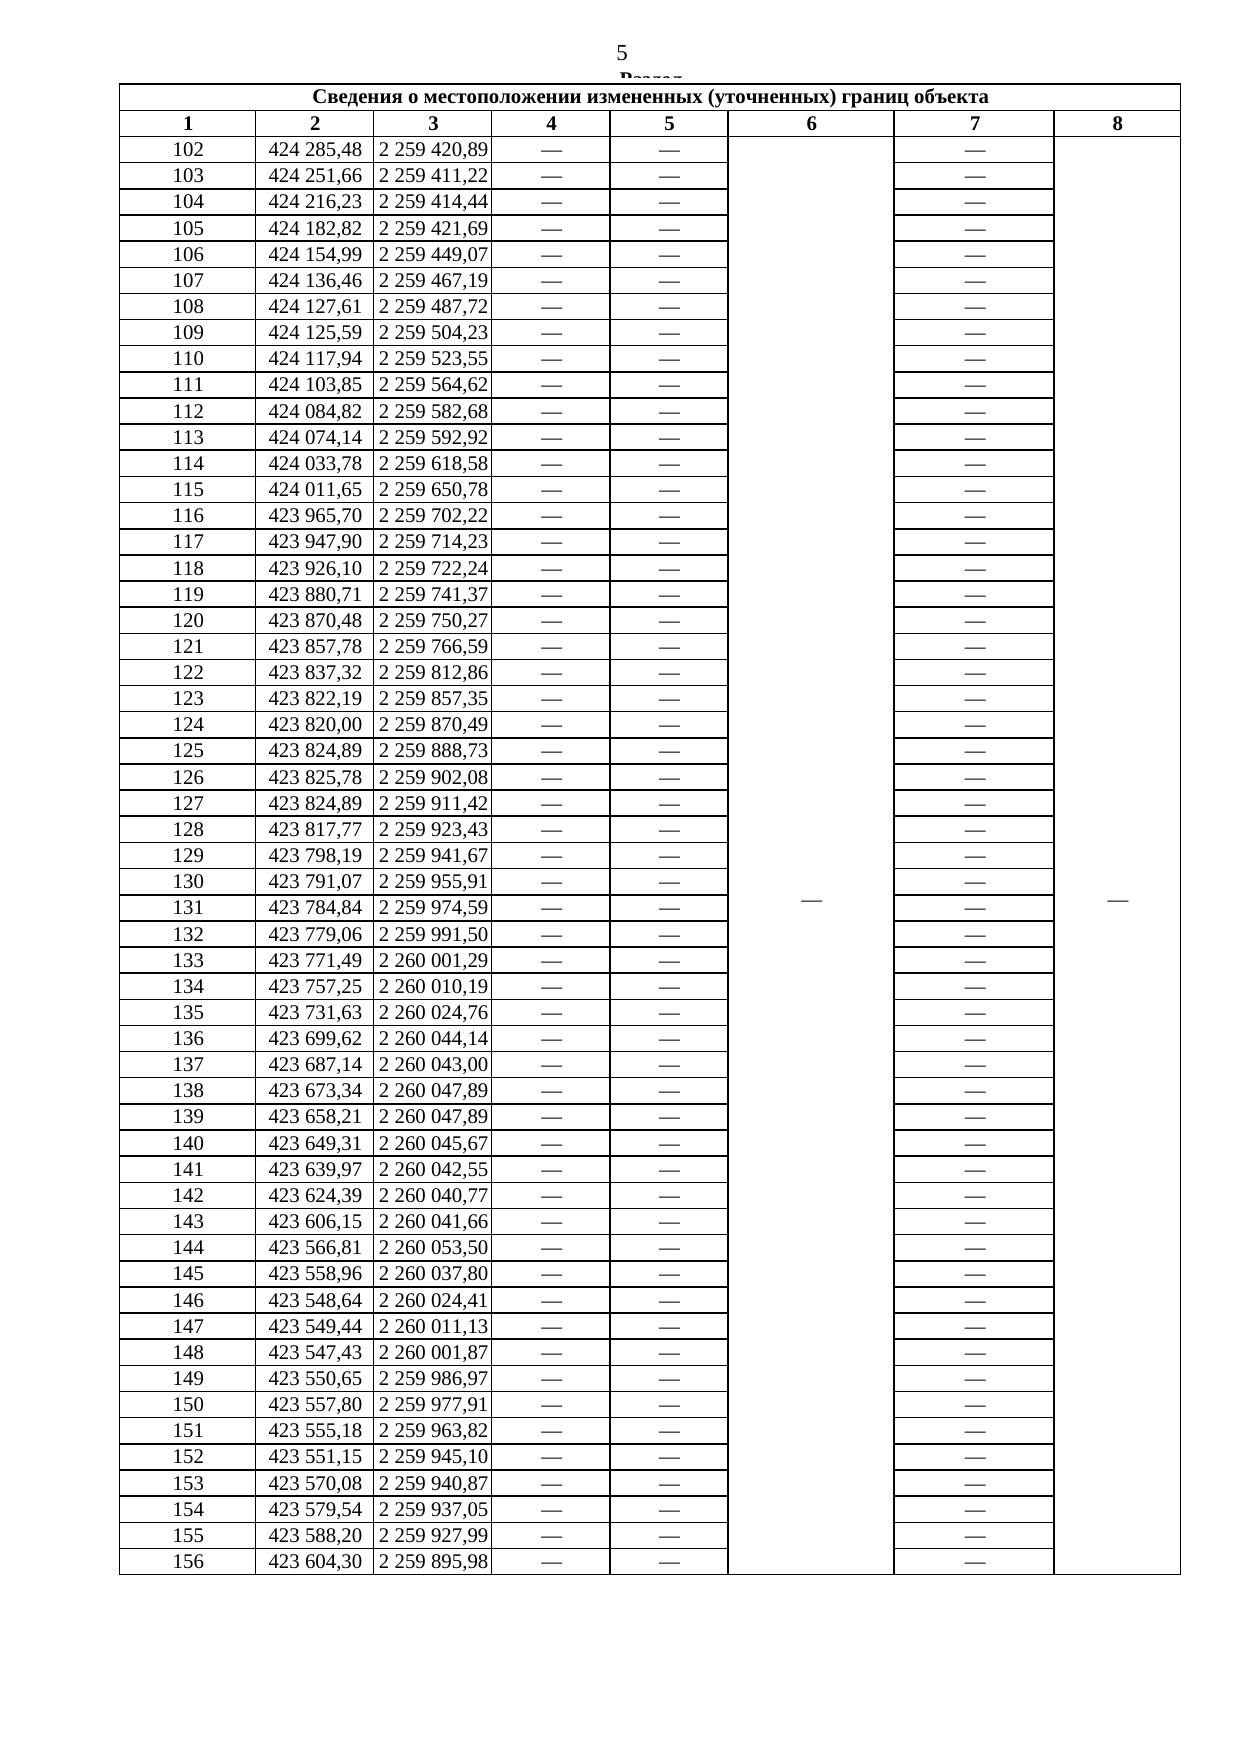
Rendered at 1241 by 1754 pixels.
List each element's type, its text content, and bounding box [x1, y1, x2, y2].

table_cell — [895, 660, 1053, 685]
table_cell 8 [1055, 111, 1180, 136]
table_cell 424 136,46 [256, 268, 373, 292]
table_cell — [895, 1105, 1053, 1129]
table_cell — [492, 190, 609, 214]
table_cell — [492, 425, 609, 449]
table_cell — [611, 1052, 727, 1077]
table_cell — [611, 1340, 727, 1364]
table_cell 424 033,78 [256, 451, 373, 476]
table_cell 5 [611, 111, 727, 136]
table_cell — [611, 1026, 727, 1051]
table_cell 2 259 504,23 [374, 320, 491, 345]
table_cell — [895, 1078, 1053, 1103]
table_cell 141 [120, 1157, 255, 1181]
table_cell 139 [120, 1105, 255, 1129]
table_cell 2 260 037,80 [374, 1262, 491, 1286]
table_cell — [492, 216, 609, 240]
table_cell 116 [120, 503, 255, 528]
table_cell 2 260 047,89 [374, 1078, 491, 1103]
table_cell — [611, 608, 727, 632]
table_cell 128 [120, 817, 255, 842]
table_cell — [492, 686, 609, 711]
table_cell — [895, 686, 1053, 711]
table_cell — [492, 1288, 609, 1312]
table_cell — [895, 896, 1053, 920]
table_cell — [492, 1340, 609, 1364]
table_cell 423 825,78 [256, 765, 373, 789]
table_cell — [492, 1497, 609, 1521]
table_cell 423 880,71 [256, 582, 373, 606]
table_cell 131 [120, 896, 255, 920]
table_cell 424 216,23 [256, 190, 373, 214]
table_cell 423 784,84 [256, 896, 373, 920]
table_cell 108 [120, 294, 255, 319]
table_cell 2 259 937,05 [374, 1497, 491, 1521]
table_cell — [492, 242, 609, 266]
table_cell 103 [120, 163, 255, 188]
table_cell — [492, 1105, 609, 1129]
table_cell 152 [120, 1445, 255, 1469]
table_cell 2 259 414,44 [374, 190, 491, 214]
table_cell 136 [120, 1026, 255, 1051]
table_cell 111 [120, 373, 255, 397]
table_cell 2 259 411,22 [374, 163, 491, 188]
table_cell — [895, 1209, 1053, 1234]
table_cell — [492, 660, 609, 685]
table_cell 2 259 741,37 [374, 582, 491, 606]
table_cell — [895, 190, 1053, 214]
table_cell — [895, 948, 1053, 972]
table_cell — [611, 451, 727, 476]
table_cell — [895, 1445, 1053, 1469]
table_cell 2 259 582,68 [374, 399, 491, 423]
table_cell 423 579,54 [256, 1497, 373, 1521]
table_cell 424 011,65 [256, 477, 373, 502]
table_cell 423 965,70 [256, 503, 373, 528]
table_cell — [895, 712, 1053, 737]
table_cell — [492, 582, 609, 606]
table_cell — [492, 477, 609, 502]
table_cell 2 259 940,87 [374, 1471, 491, 1495]
table_cell 423 550,65 [256, 1366, 373, 1391]
table_cell 424 182,82 [256, 216, 373, 240]
table_cell 423 566,81 [256, 1235, 373, 1260]
table_cell 423 549,44 [256, 1314, 373, 1338]
table_cell — [611, 1000, 727, 1024]
table_cell 2 259 911,42 [374, 791, 491, 815]
table_cell 148 [120, 1340, 255, 1364]
table_cell 2 260 042,55 [374, 1157, 491, 1181]
table_cell 423 771,49 [256, 948, 373, 972]
table_cell — [895, 373, 1053, 397]
table_cell — [895, 1471, 1053, 1495]
table_cell — [492, 608, 609, 632]
table_cell — [895, 1157, 1053, 1181]
table_cell — [492, 1314, 609, 1338]
table_cell 423 779,06 [256, 922, 373, 946]
table_cell 153 [120, 1471, 255, 1495]
table_cell — [611, 1209, 727, 1234]
table_cell — [611, 686, 727, 711]
table_cell 424 117,94 [256, 346, 373, 371]
table_cell 7 [895, 111, 1053, 136]
table_cell — [492, 1262, 609, 1286]
table_cell 138 [120, 1078, 255, 1103]
table_cell — [895, 974, 1053, 998]
table_cell 423 817,77 [256, 817, 373, 842]
table_cell — [895, 739, 1053, 763]
table_cell 2 260 024,41 [374, 1288, 491, 1312]
table_cell 2 260 044,14 [374, 1026, 491, 1051]
table_cell — [611, 791, 727, 815]
table_cell 2 259 870,49 [374, 712, 491, 737]
table_cell — [895, 1131, 1053, 1155]
table_cell 2 259 421,69 [374, 216, 491, 240]
table_cell — [895, 556, 1053, 580]
table_cell — [895, 817, 1053, 842]
table_cell — [492, 556, 609, 580]
table_cell 133 [120, 948, 255, 972]
table_cell 145 [120, 1262, 255, 1286]
table_cell 423 947,90 [256, 530, 373, 554]
table_cell — [895, 1000, 1053, 1024]
table_cell — [895, 530, 1053, 554]
table_cell 144 [120, 1235, 255, 1260]
table_cell — [611, 1235, 727, 1260]
table_cell 118 [120, 556, 255, 580]
table_cell — [492, 137, 609, 162]
table_cell — [492, 1157, 609, 1181]
table_cell 156 [120, 1549, 255, 1574]
table_cell 123 [120, 686, 255, 711]
table_cell — [895, 216, 1053, 240]
table_cell 126 [120, 765, 255, 789]
table_cell 109 [120, 320, 255, 345]
table_cell — [492, 791, 609, 815]
table_cell — [611, 1549, 727, 1574]
table_cell 2 260 011,13 [374, 1314, 491, 1338]
table_cell 124 [120, 712, 255, 737]
table_cell 2 259 523,55 [374, 346, 491, 371]
table_cell 110 [120, 346, 255, 371]
table_cell — [895, 503, 1053, 528]
table_cell 423 639,97 [256, 1157, 373, 1181]
table_cell — [611, 974, 727, 998]
table_cell — [611, 1523, 727, 1547]
table_cell — [611, 1105, 727, 1129]
table_cell — [492, 712, 609, 737]
table_cell 114 [120, 451, 255, 476]
table_cell — [492, 294, 609, 319]
table_cell — [895, 1183, 1053, 1208]
table_cell — [492, 1392, 609, 1417]
table_cell — [611, 843, 727, 868]
table_cell 2 259 449,07 [374, 242, 491, 266]
table_cell 423 606,15 [256, 1209, 373, 1234]
table_cell 120 [120, 608, 255, 632]
table_cell 423 673,34 [256, 1078, 373, 1103]
table_cell — [492, 1131, 609, 1155]
table_cell — [611, 1471, 727, 1495]
table_cell 424 127,61 [256, 294, 373, 319]
table_cell 146 [120, 1288, 255, 1312]
table_cell 2 [256, 111, 373, 136]
table_cell — [492, 1471, 609, 1495]
table_cell 6 [729, 111, 893, 136]
table_cell — [611, 739, 727, 763]
table_cell 151 [120, 1418, 255, 1443]
table_cell 135 [120, 1000, 255, 1024]
table_cell — [611, 922, 727, 946]
table_cell — [895, 477, 1053, 502]
table_cell — [492, 346, 609, 371]
table_cell 104 [120, 190, 255, 214]
table_cell 423 699,62 [256, 1026, 373, 1051]
table_cell 2 259 902,08 [374, 765, 491, 789]
table_cell — [492, 373, 609, 397]
table_cell — [611, 190, 727, 214]
table_cell — [611, 1131, 727, 1155]
table_cell 2 259 420,89 [374, 137, 491, 162]
table_cell — [611, 660, 727, 685]
table_cell 2 260 024,76 [374, 1000, 491, 1024]
table_cell 2 260 047,89 [374, 1105, 491, 1129]
table_cell — [895, 346, 1053, 371]
table_cell 2 259 974,59 [374, 896, 491, 920]
table_cell 2 259 888,73 [374, 739, 491, 763]
table_cell 129 [120, 843, 255, 868]
table_cell 150 [120, 1392, 255, 1417]
table_cell — [492, 843, 609, 868]
table_cell — [895, 242, 1053, 266]
table_cell 423 757,25 [256, 974, 373, 998]
table_cell 143 [120, 1209, 255, 1234]
table_cell 2 260 043,00 [374, 1052, 491, 1077]
table_cell 2 259 618,58 [374, 451, 491, 476]
table_cell — [611, 530, 727, 554]
table_cell — [895, 1052, 1053, 1077]
table_cell — [611, 242, 727, 266]
table_cell — [895, 451, 1053, 476]
table_cell 424 154,99 [256, 242, 373, 266]
table_cell — [492, 1183, 609, 1208]
table_cell — [611, 1497, 727, 1521]
table_cell — [611, 817, 727, 842]
table_cell 2 260 040,77 [374, 1183, 491, 1208]
table_cell — [611, 1183, 727, 1208]
table_cell 127 [120, 791, 255, 815]
table_cell — [611, 1288, 727, 1312]
table_cell 423 555,18 [256, 1418, 373, 1443]
table_cell 424 084,82 [256, 399, 373, 423]
table_cell 2 259 857,35 [374, 686, 491, 711]
table_cell — [895, 1340, 1053, 1364]
table_cell — [492, 1209, 609, 1234]
table_cell — [492, 922, 609, 946]
table_header Сведения о местоположении измененных (уточненных) границ объекта [120, 85, 1180, 109]
table_cell — [895, 922, 1053, 946]
table_cell 125 [120, 739, 255, 763]
table_cell — [895, 608, 1053, 632]
table_cell — [611, 216, 727, 240]
table_cell — [895, 294, 1053, 319]
table_cell 423 731,63 [256, 1000, 373, 1024]
table_cell — [611, 1078, 727, 1103]
table_cell 423 687,14 [256, 1052, 373, 1077]
table_cell — [492, 530, 609, 554]
table_cell — [895, 869, 1053, 894]
table_cell 2 259 991,50 [374, 922, 491, 946]
table_cell — [611, 1314, 727, 1338]
table_cell 2 260 001,29 [374, 948, 491, 972]
table_cell — [611, 869, 727, 894]
table_cell — [611, 294, 727, 319]
table_cell — [895, 791, 1053, 815]
table_cell — [895, 399, 1053, 423]
table_cell — [895, 582, 1053, 606]
table_cell — [492, 1000, 609, 1024]
table_cell 423 658,21 [256, 1105, 373, 1129]
table_cell — [492, 739, 609, 763]
table_cell 423 926,10 [256, 556, 373, 580]
table_cell 112 [120, 399, 255, 423]
table_cell 2 260 041,66 [374, 1209, 491, 1234]
table_cell 423 588,20 [256, 1523, 373, 1547]
table_cell — [492, 320, 609, 345]
table_cell 2 259 923,43 [374, 817, 491, 842]
table_cell — [611, 765, 727, 789]
table_cell 423 822,19 [256, 686, 373, 711]
table_cell — [611, 503, 727, 528]
table_cell 2 259 750,27 [374, 608, 491, 632]
table_cell — [611, 425, 727, 449]
table_cell 134 [120, 974, 255, 998]
table_cell 2 259 564,62 [374, 373, 491, 397]
table_cell 3 [374, 111, 491, 136]
table_cell 423 820,00 [256, 712, 373, 737]
table_cell — [492, 1549, 609, 1574]
table_cell — [492, 765, 609, 789]
table_cell 423 557,80 [256, 1392, 373, 1417]
table_cell — [895, 1549, 1053, 1574]
table_cell 424 074,14 [256, 425, 373, 449]
table_cell 106 [120, 242, 255, 266]
table_cell — [895, 425, 1053, 449]
table_cell — [492, 163, 609, 188]
table_cell 2 259 812,86 [374, 660, 491, 685]
table_cell 121 [120, 634, 255, 658]
table_cell — [895, 1497, 1053, 1521]
table_cell 115 [120, 477, 255, 502]
table_cell — [895, 137, 1053, 162]
table_cell 2 259 955,91 [374, 869, 491, 894]
table_cell — [1055, 137, 1180, 1574]
table_cell — [611, 1157, 727, 1181]
table_cell 423 798,19 [256, 843, 373, 868]
table_cell — [611, 896, 727, 920]
table_cell 2 259 592,92 [374, 425, 491, 449]
table_cell — [611, 1445, 727, 1469]
table_cell — [895, 320, 1053, 345]
table_cell — [611, 712, 727, 737]
table_cell 423 624,39 [256, 1183, 373, 1208]
table_cell — [492, 503, 609, 528]
table_cell — [492, 1235, 609, 1260]
table_cell — [895, 634, 1053, 658]
table_cell 2 259 941,67 [374, 843, 491, 868]
table_cell — [611, 137, 727, 162]
table_cell — [492, 948, 609, 972]
table_cell — [895, 1418, 1053, 1443]
table_cell — [611, 1392, 727, 1417]
table_cell — [611, 268, 727, 292]
table_cell 423 604,30 [256, 1549, 373, 1574]
table_cell 4 [492, 111, 609, 136]
table_cell 142 [120, 1183, 255, 1208]
table_cell — [895, 1288, 1053, 1312]
table_cell 424 285,48 [256, 137, 373, 162]
table_cell 2 259 722,24 [374, 556, 491, 580]
table_cell — [611, 948, 727, 972]
table_cell 122 [120, 660, 255, 685]
table_cell — [492, 1445, 609, 1469]
table_cell — [611, 556, 727, 580]
table_cell 2 259 766,59 [374, 634, 491, 658]
table_cell 102 [120, 137, 255, 162]
table_cell — [492, 1078, 609, 1103]
table_cell 2 259 963,82 [374, 1418, 491, 1443]
table_cell — [611, 634, 727, 658]
table_cell — [492, 869, 609, 894]
table_cell 2 260 053,50 [374, 1235, 491, 1260]
table_cell 119 [120, 582, 255, 606]
table_cell — [895, 268, 1053, 292]
table_cell — [492, 268, 609, 292]
table_cell 2 260 001,87 [374, 1340, 491, 1364]
table_cell 423 570,08 [256, 1471, 373, 1495]
table_cell — [611, 346, 727, 371]
table_cell 2 259 487,72 [374, 294, 491, 319]
table_cell — [611, 320, 727, 345]
table_cell 424 251,66 [256, 163, 373, 188]
table_cell — [895, 1314, 1053, 1338]
table_cell — [611, 163, 727, 188]
table_cell 423 824,89 [256, 739, 373, 763]
table_cell 2 259 650,78 [374, 477, 491, 502]
table_cell — [611, 1262, 727, 1286]
table_cell — [611, 477, 727, 502]
table_cell — [492, 1418, 609, 1443]
table_cell — [492, 974, 609, 998]
table_cell 2 259 714,23 [374, 530, 491, 554]
table_cell 113 [120, 425, 255, 449]
table_cell — [895, 843, 1053, 868]
table_cell 2 260 045,67 [374, 1131, 491, 1155]
table_cell — [611, 1366, 727, 1391]
table_cell 2 259 467,19 [374, 268, 491, 292]
table_cell 130 [120, 869, 255, 894]
table_cell — [895, 765, 1053, 789]
table_cell — [492, 896, 609, 920]
table_cell 2 259 986,97 [374, 1366, 491, 1391]
table_cell — [895, 163, 1053, 188]
table_cell — [611, 373, 727, 397]
table_cell 423 649,31 [256, 1131, 373, 1155]
table_cell 423 857,78 [256, 634, 373, 658]
table_cell 147 [120, 1314, 255, 1338]
table_cell 423 558,96 [256, 1262, 373, 1286]
table_cell — [895, 1366, 1053, 1391]
table_cell 423 824,89 [256, 791, 373, 815]
table_cell — [729, 137, 893, 1574]
table_cell 140 [120, 1131, 255, 1155]
table_cell — [895, 1392, 1053, 1417]
table_cell 137 [120, 1052, 255, 1077]
table_cell 1 [120, 111, 255, 136]
table_cell — [492, 1052, 609, 1077]
table_cell 2 259 927,99 [374, 1523, 491, 1547]
table_cell 2 259 977,91 [374, 1392, 491, 1417]
table_cell 2 259 945,10 [374, 1445, 491, 1469]
table_cell — [492, 1026, 609, 1051]
table_cell 105 [120, 216, 255, 240]
table_cell — [492, 817, 609, 842]
table_cell 154 [120, 1497, 255, 1521]
table_cell 155 [120, 1523, 255, 1547]
table_cell — [611, 1418, 727, 1443]
table_cell — [492, 451, 609, 476]
table_cell 117 [120, 530, 255, 554]
table_cell 2 260 010,19 [374, 974, 491, 998]
table_cell — [895, 1235, 1053, 1260]
table_cell 2 259 702,22 [374, 503, 491, 528]
table_cell 149 [120, 1366, 255, 1391]
table_cell 423 791,07 [256, 869, 373, 894]
table_cell — [895, 1026, 1053, 1051]
table_cell — [895, 1262, 1053, 1286]
table_cell — [492, 399, 609, 423]
table_cell — [611, 582, 727, 606]
table_cell 423 837,32 [256, 660, 373, 685]
table_cell 132 [120, 922, 255, 946]
table_cell — [895, 1523, 1053, 1547]
table_cell 107 [120, 268, 255, 292]
table_cell — [492, 634, 609, 658]
table_cell 423 547,43 [256, 1340, 373, 1364]
table_cell 424 125,59 [256, 320, 373, 345]
table_cell 423 551,15 [256, 1445, 373, 1469]
table_cell — [492, 1523, 609, 1547]
table_cell — [492, 1366, 609, 1391]
table_cell 423 870,48 [256, 608, 373, 632]
table_cell — [611, 399, 727, 423]
table_cell 424 103,85 [256, 373, 373, 397]
table_cell 2 259 895,98 [374, 1549, 491, 1574]
table_cell 423 548,64 [256, 1288, 373, 1312]
